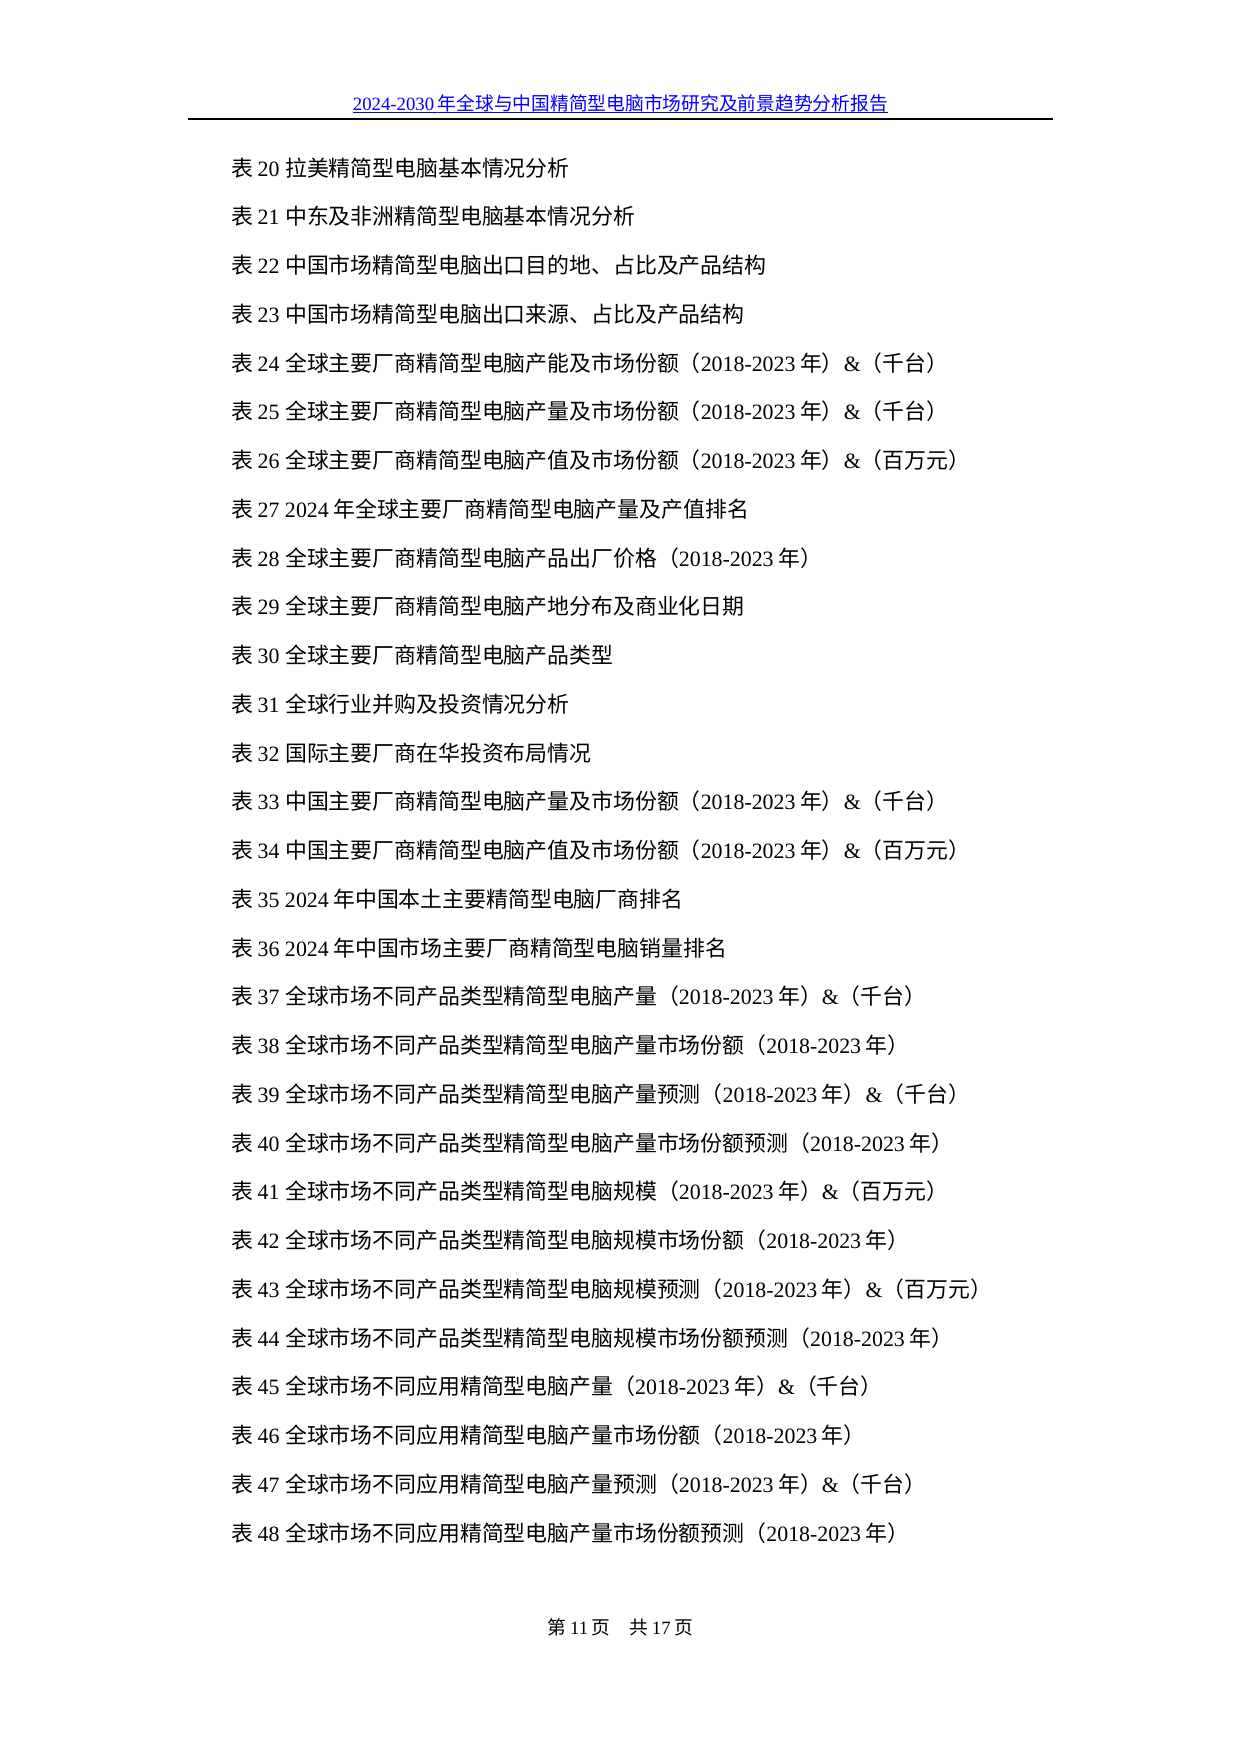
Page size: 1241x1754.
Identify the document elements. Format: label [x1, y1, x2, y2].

text [187, 150, 1053, 1548]
